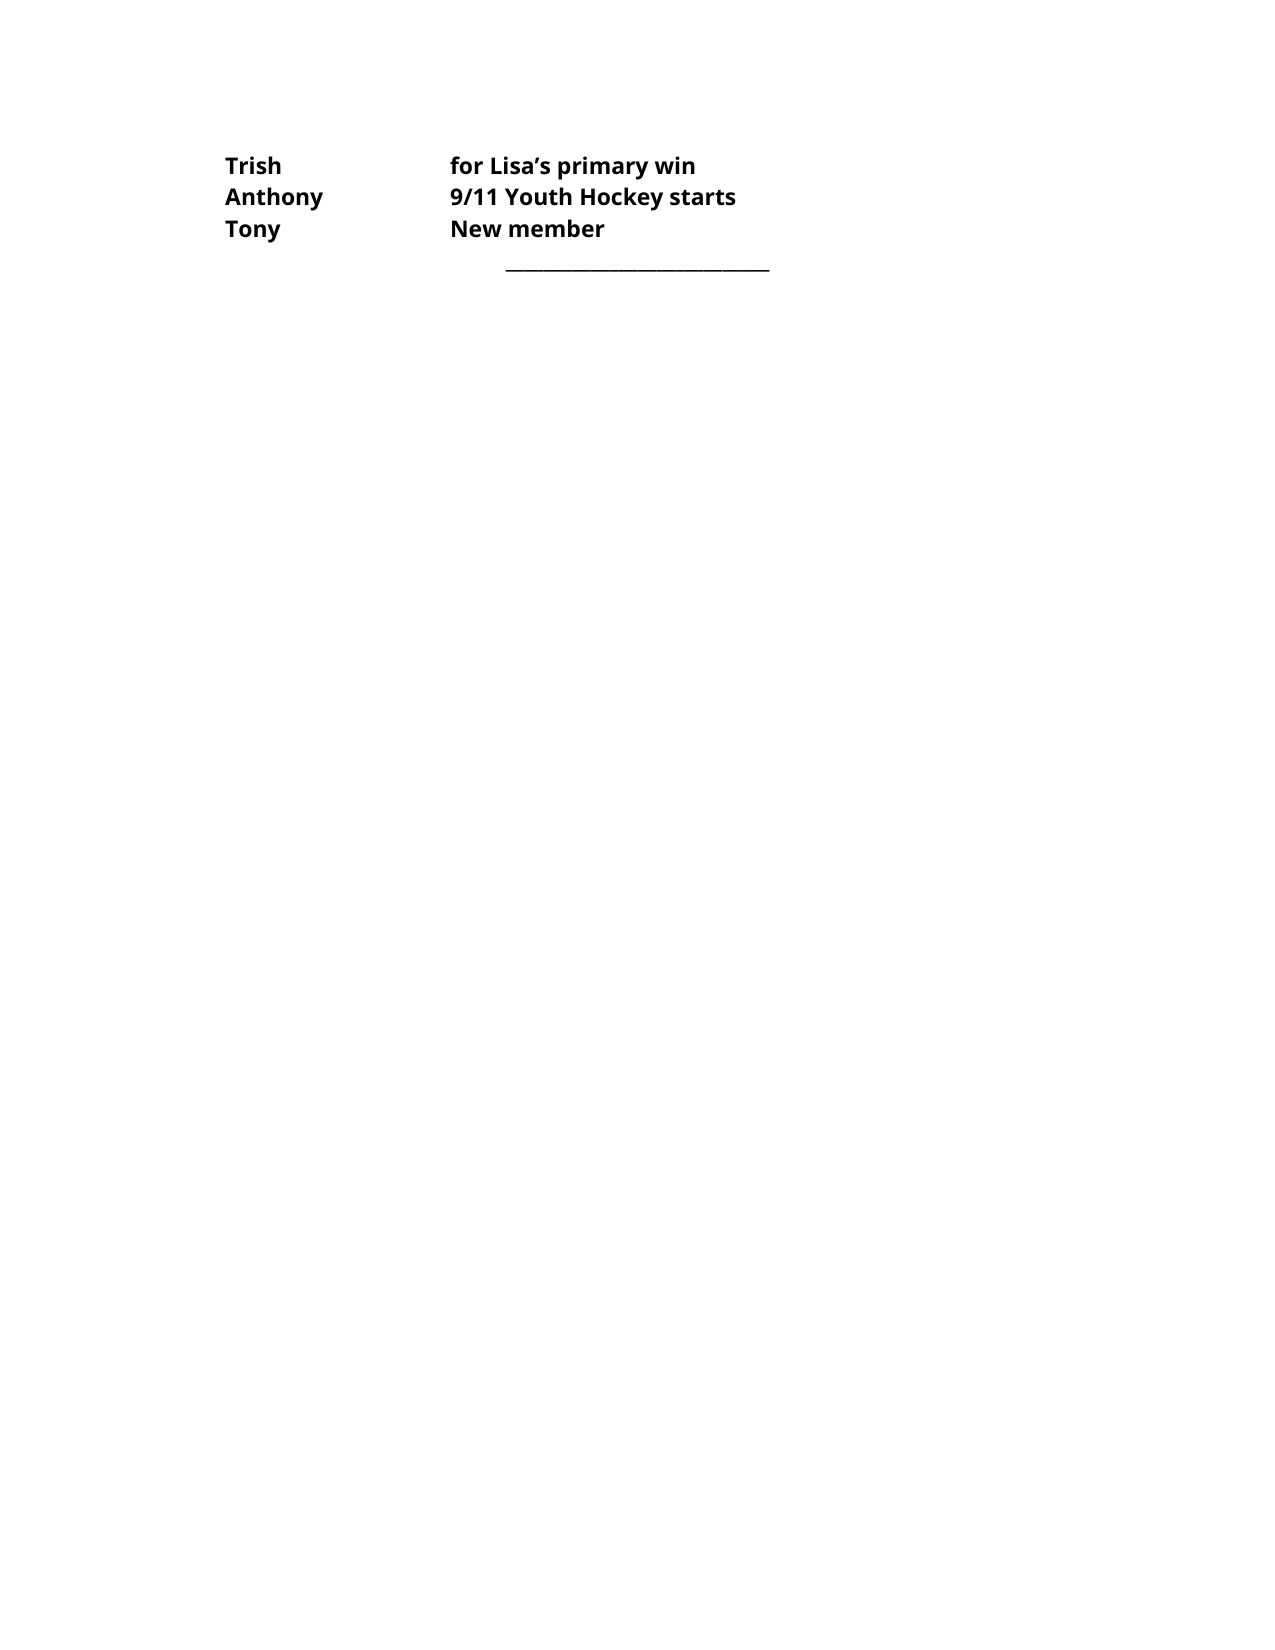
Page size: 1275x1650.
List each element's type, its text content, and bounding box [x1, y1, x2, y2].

text ____________________________ [150, 244, 1125, 275]
text Tony New member [150, 212, 1125, 244]
text Trish for Lisa’s primary win [150, 150, 1125, 181]
text Anthony 9/11 Youth Hockey starts [150, 181, 1125, 212]
